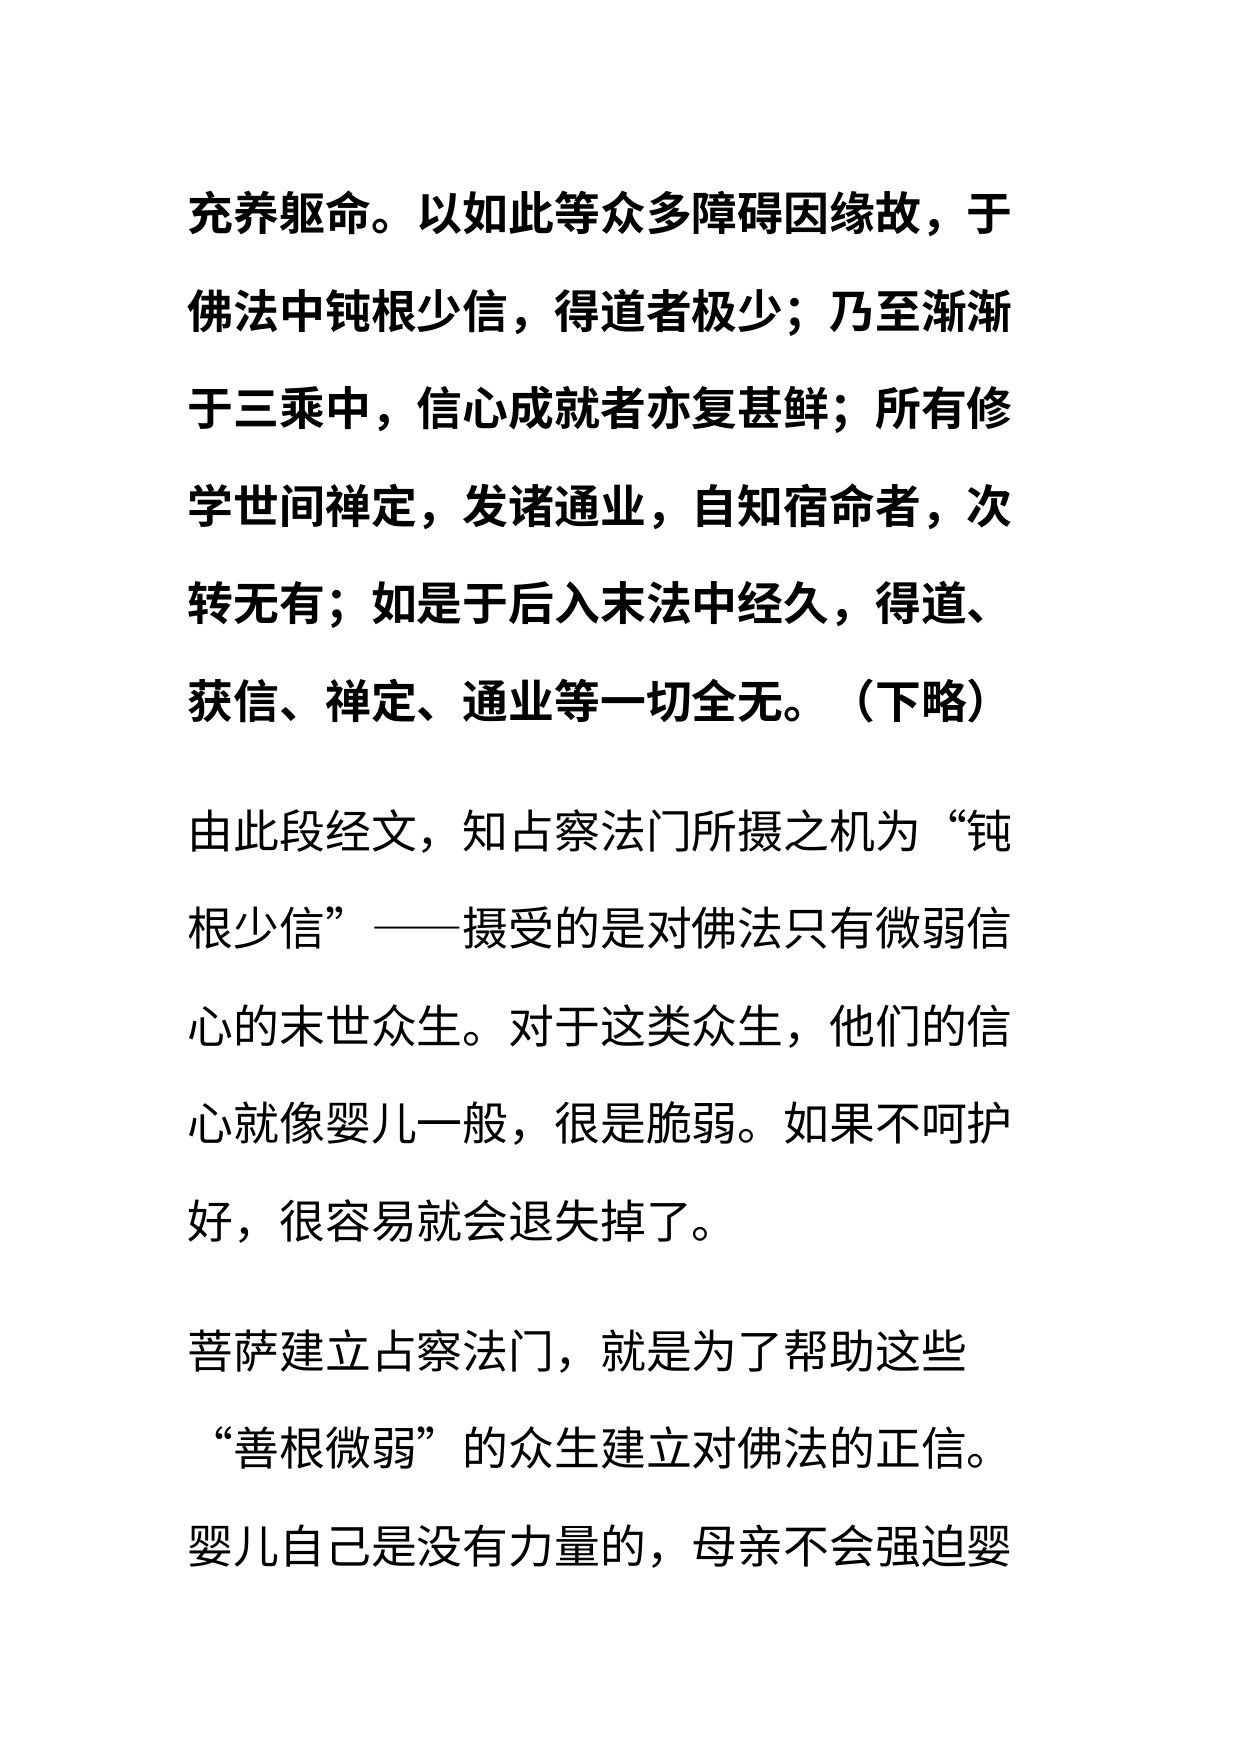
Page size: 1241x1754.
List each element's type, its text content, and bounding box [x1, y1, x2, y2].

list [187, 162, 1053, 747]
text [187, 1299, 1053, 1592]
list 由此段经文，知占察法门所摄之机为“钝根少信”——摄受的是对佛法只有微弱信心的末世众生。对于这类众生，他们的信心就像婴儿一般，很是脆弱。如果不呵护好，很容易就会退失掉了。 [187, 779, 1053, 1267]
